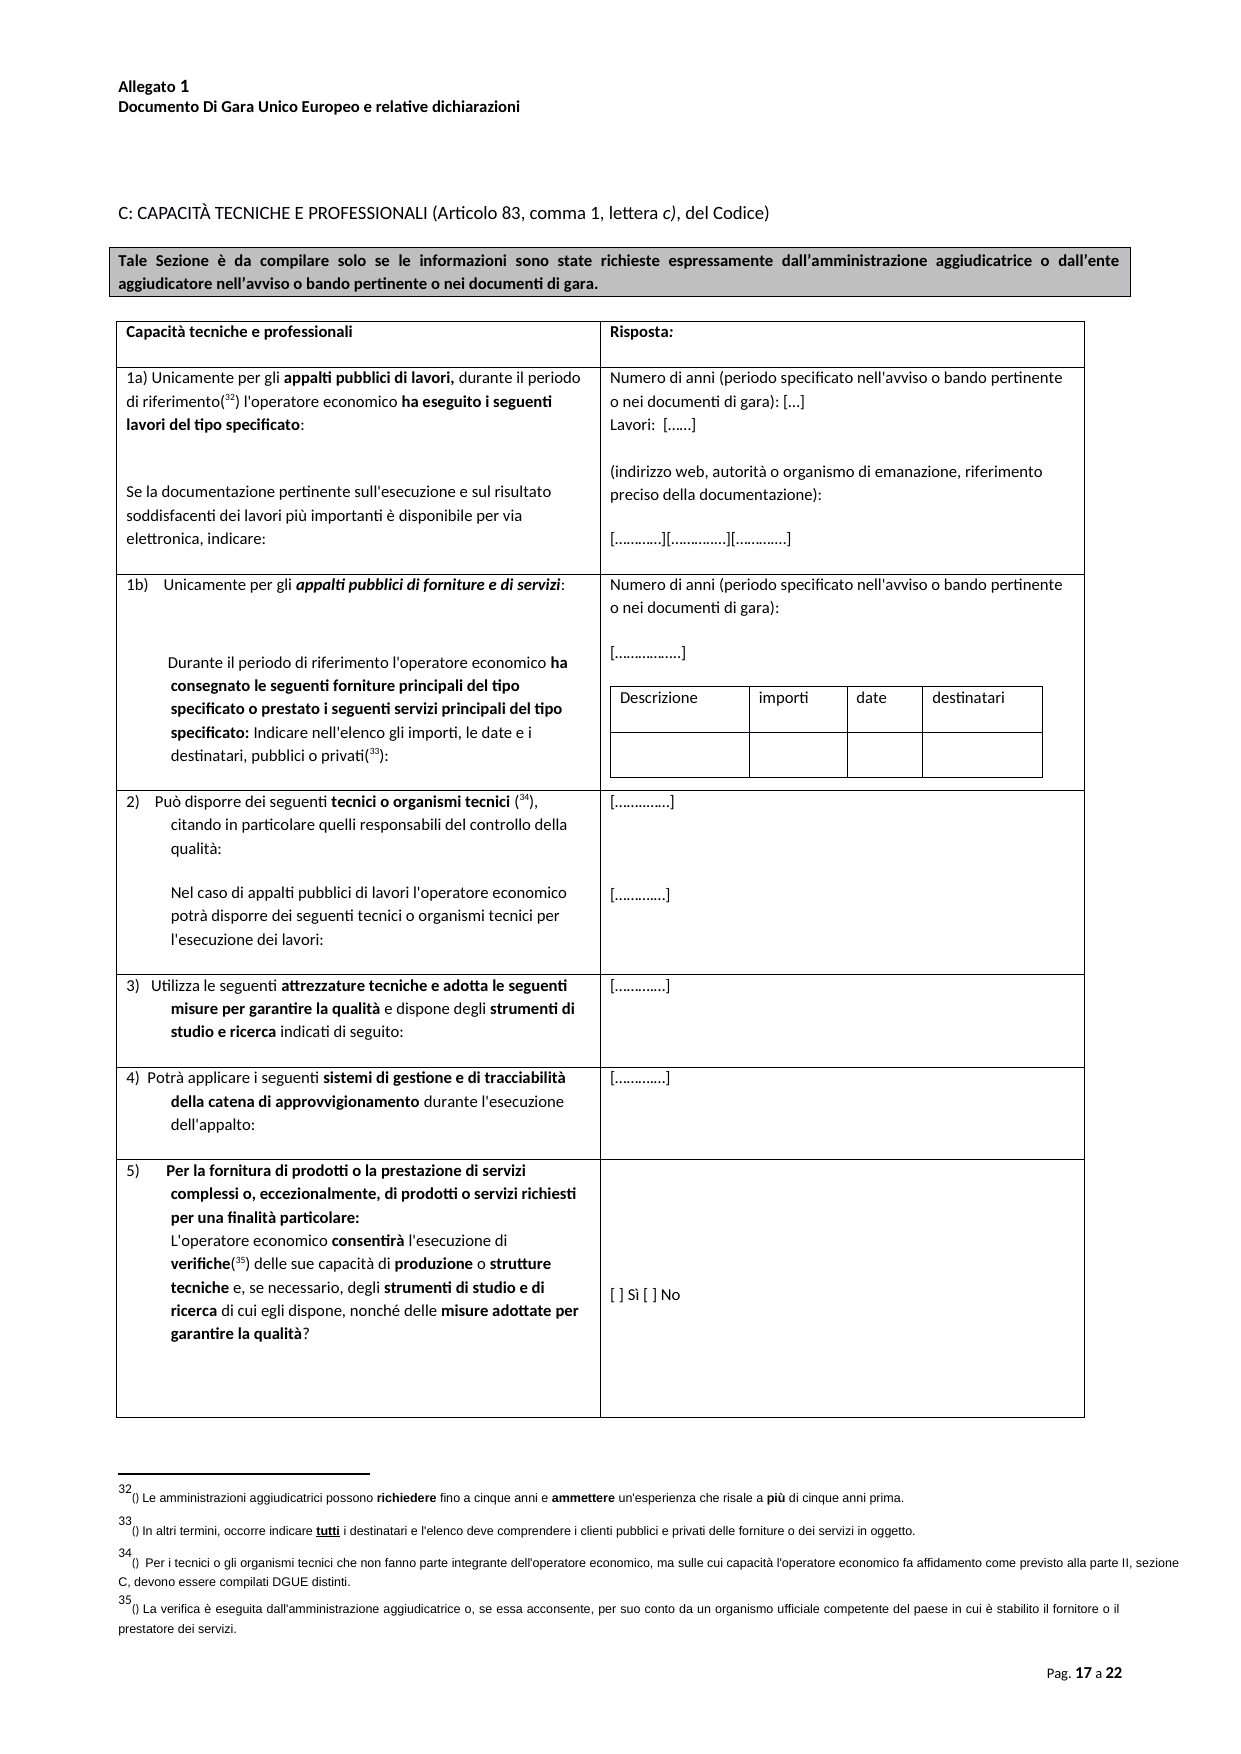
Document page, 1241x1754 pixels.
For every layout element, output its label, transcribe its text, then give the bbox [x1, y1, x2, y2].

text Tale Sezione è da compilare solo se le informazioni sono state richieste espressamente dall’amministrazione aggiudicatrice o dall’ente aggiudicatore nell’avviso o bando pertinente o nei documenti di gara. [110, 248, 1130, 296]
table_cell [……….…] [601, 975, 1084, 1067]
table_header Capacità tecniche e professionali [117, 322, 600, 367]
table_cell Numero di anni (periodo specificato nell'avviso o bando pertinente o nei documenti di gara): [……………..] [601, 575, 1084, 790]
table_cell 3) Utilizza le seguenti attrezzature tecniche e adotta le seguenti misure per garantire la qualità e dispone degli strumenti di studio e ricerca indicati di seguito: [117, 975, 600, 1067]
table_cell [……….…] [601, 1068, 1084, 1159]
table_cell [……..……] [……….…] [601, 791, 1084, 974]
table_cell 1a) Unicamente per gli appalti pubblici di lavori, durante il periodo di riferimento() l'operatore economico ha eseguito i seguenti lavori del tipo specificato: Se la documentazione pertinente sull'esecuzione e sul risultato soddisfacenti dei lavori più importanti è disponibile per via elettronica, indicare: [117, 368, 600, 573]
table_cell 1b) Unicamente per gli appalti pubblici di forniture e di servizi: Durante il periodo di riferimento l'operatore economico ha consegnato le seguenti forniture principali del tipo specificato o prestato i seguenti servizi principali del tipo specificato: Indicare nell'elenco gli importi, le date e i destinatari, pubblici o privati(): [117, 575, 600, 790]
table_cell 5) Per la fornitura di prodotti o la prestazione di servizi complessi o, eccezionalmente, di prodotti o servizi richiesti per una finalità particolare: L'operatore economico consentirà l'esecuzione di verifiche() delle sue capacità di produzione o strutture tecniche e, se necessario, degli strumenti di studio e di ricerca di cui egli dispone, nonché delle misure adottate per garantire la qualità? [117, 1160, 600, 1417]
title C: Capacità tecniche e professionali (Articolo 83, comma 1, lettera c), del Codice) [118, 201, 1122, 224]
table_cell [ ] Sì [ ] No [601, 1160, 1084, 1417]
table_cell Numero di anni (periodo specificato nell'avviso o bando pertinente o nei documenti di gara): […] Lavori: [……] (indirizzo web, autorità o organismo di emanazione, riferimento preciso della documentazione): […………][………..…][……….…] [601, 368, 1084, 573]
table_header Risposta: [601, 322, 1084, 367]
table_cell 2) Può disporre dei seguenti tecnici o organismi tecnici (), citando in particolare quelli responsabili del controllo della qualità: Nel caso di appalti pubblici di lavori l'operatore economico potrà disporre dei seguenti tecnici o organismi tecnici per l'esecuzione dei lavori: [117, 791, 600, 974]
table_cell 4) Potrà applicare i seguenti sistemi di gestione e di tracciabilità della catena di approvvigionamento durante l'esecuzione dell'appalto: [117, 1068, 600, 1159]
